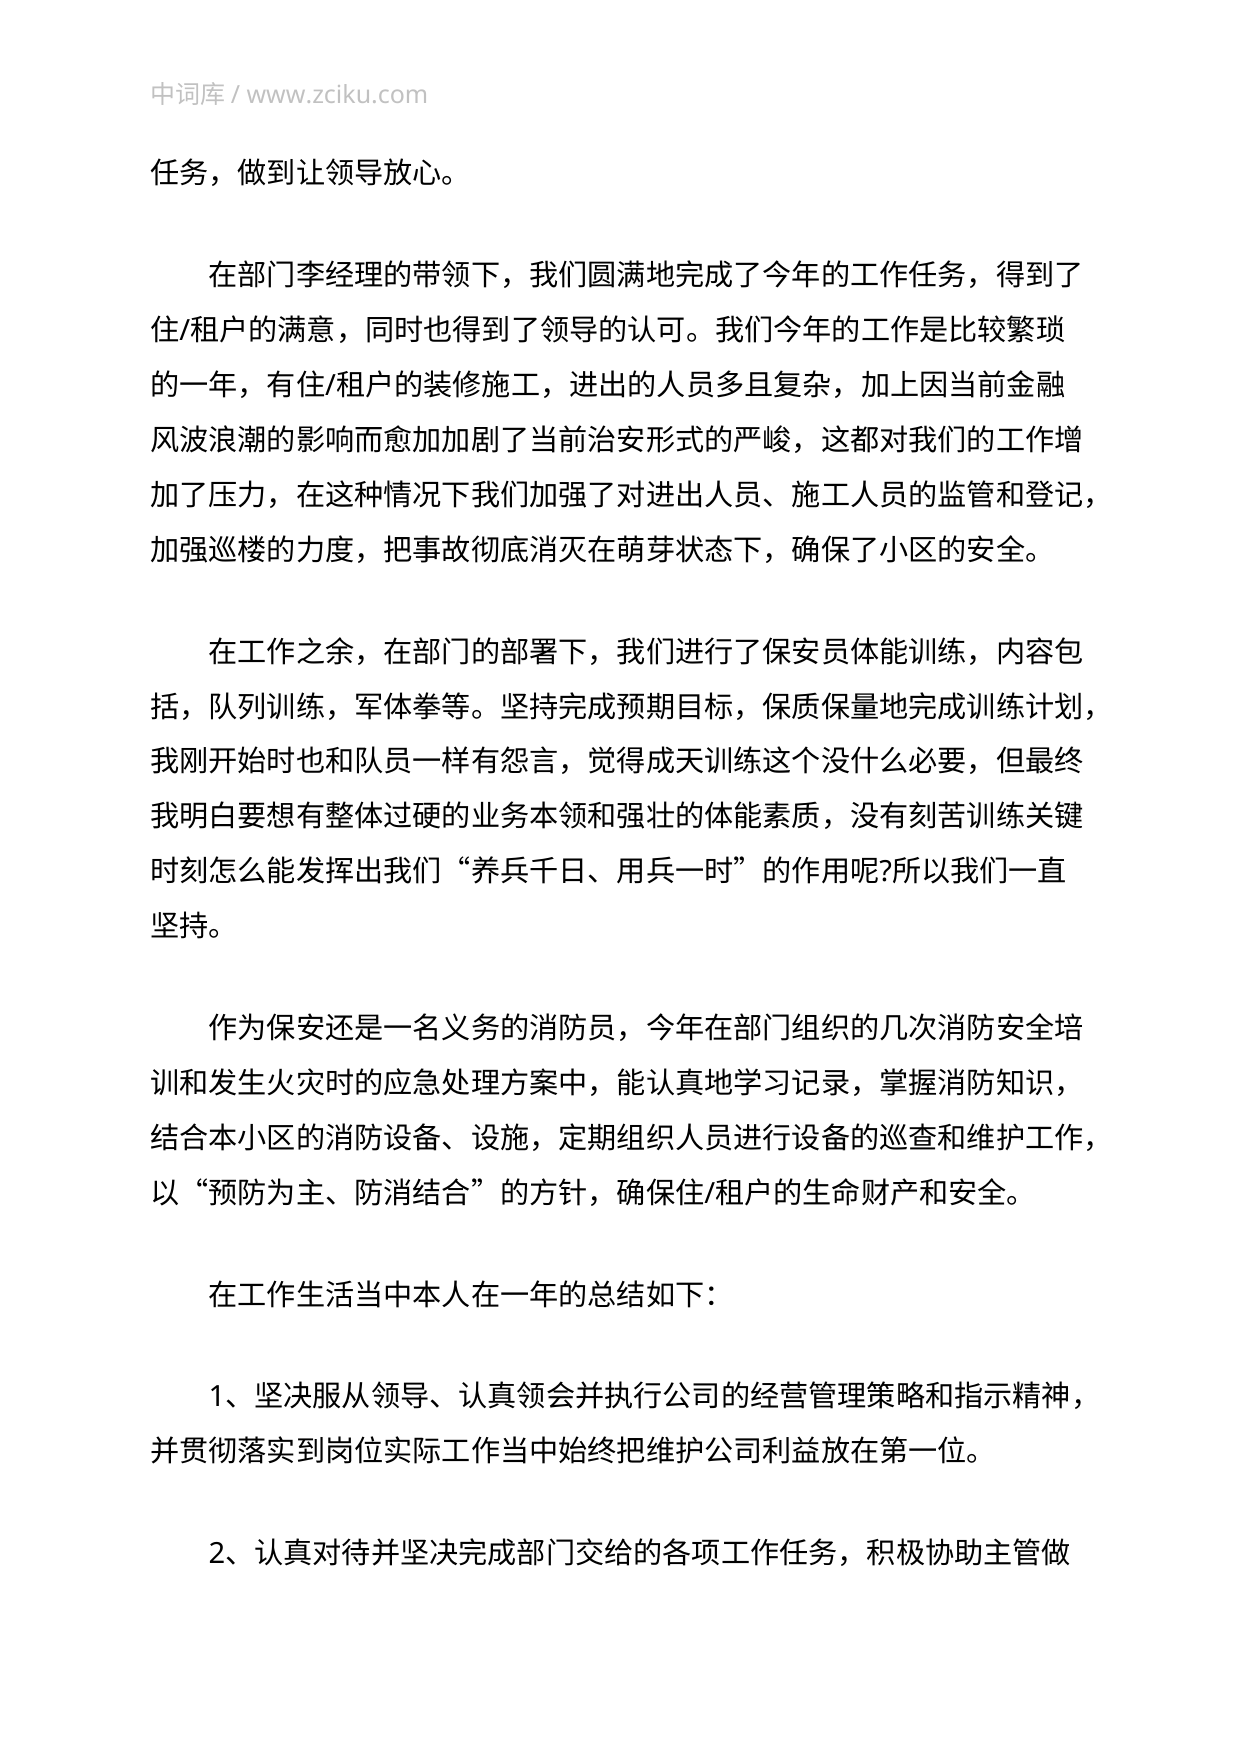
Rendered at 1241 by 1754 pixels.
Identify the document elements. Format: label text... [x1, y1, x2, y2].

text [150, 1530, 1090, 1572]
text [150, 150, 1090, 192]
text 在工作之余，在部门的部署下，我们进行了保安员体能训练，内容包括，队列训练，军体拳等。坚持完成预期目标，保质保量地完成训练计划，我刚开始时也和队员一样有怨言，觉得成天训练这个没什么必要，但最终我明白要想有整体过硬的业务本领和强壮的体能素质，没有刻苦训练关键时刻怎么能发挥出我们“养兵千日、用兵一时”的作用呢?所以我们一直坚持。 [150, 628, 1090, 945]
text 在工作生活当中本人在一年的总结如下： [150, 1271, 1090, 1313]
text 在部门李经理的带领下，我们圆满地完成了今年的工作任务，得到了住/租户的满意，同时也得到了领导的认可。我们今年的工作是比较繁琐的一年，有住/租户的装修施工，进出的人员多且复杂，加上因当前金融风波浪潮的影响而愈加加剧了当前治安形式的严峻，这都对我们的工作增加了压力，在这种情况下我们加强了对进出人员、施工人员的监管和登记，加强巡楼的力度，把事故彻底消灭在萌芽状态下，确保了小区的安全。 [150, 252, 1090, 569]
text 作为保安还是一名义务的消防员，今年在部门组织的几次消防安全培训和发生火灾时的应急处理方案中，能认真地学习记录，掌握消防知识，结合本小区的消防设备、设施，定期组织人员进行设备的巡查和维护工作，以“预防为主、防消结合”的方针，确保住/租户的生命财产和安全。 [150, 1004, 1090, 1212]
text 1、坚决服从领导、认真领会并执行公司的经营管理策略和指示精神，并贯彻落实到岗位实际工作当中始终把维护公司利益放在第一位。 [150, 1373, 1090, 1470]
